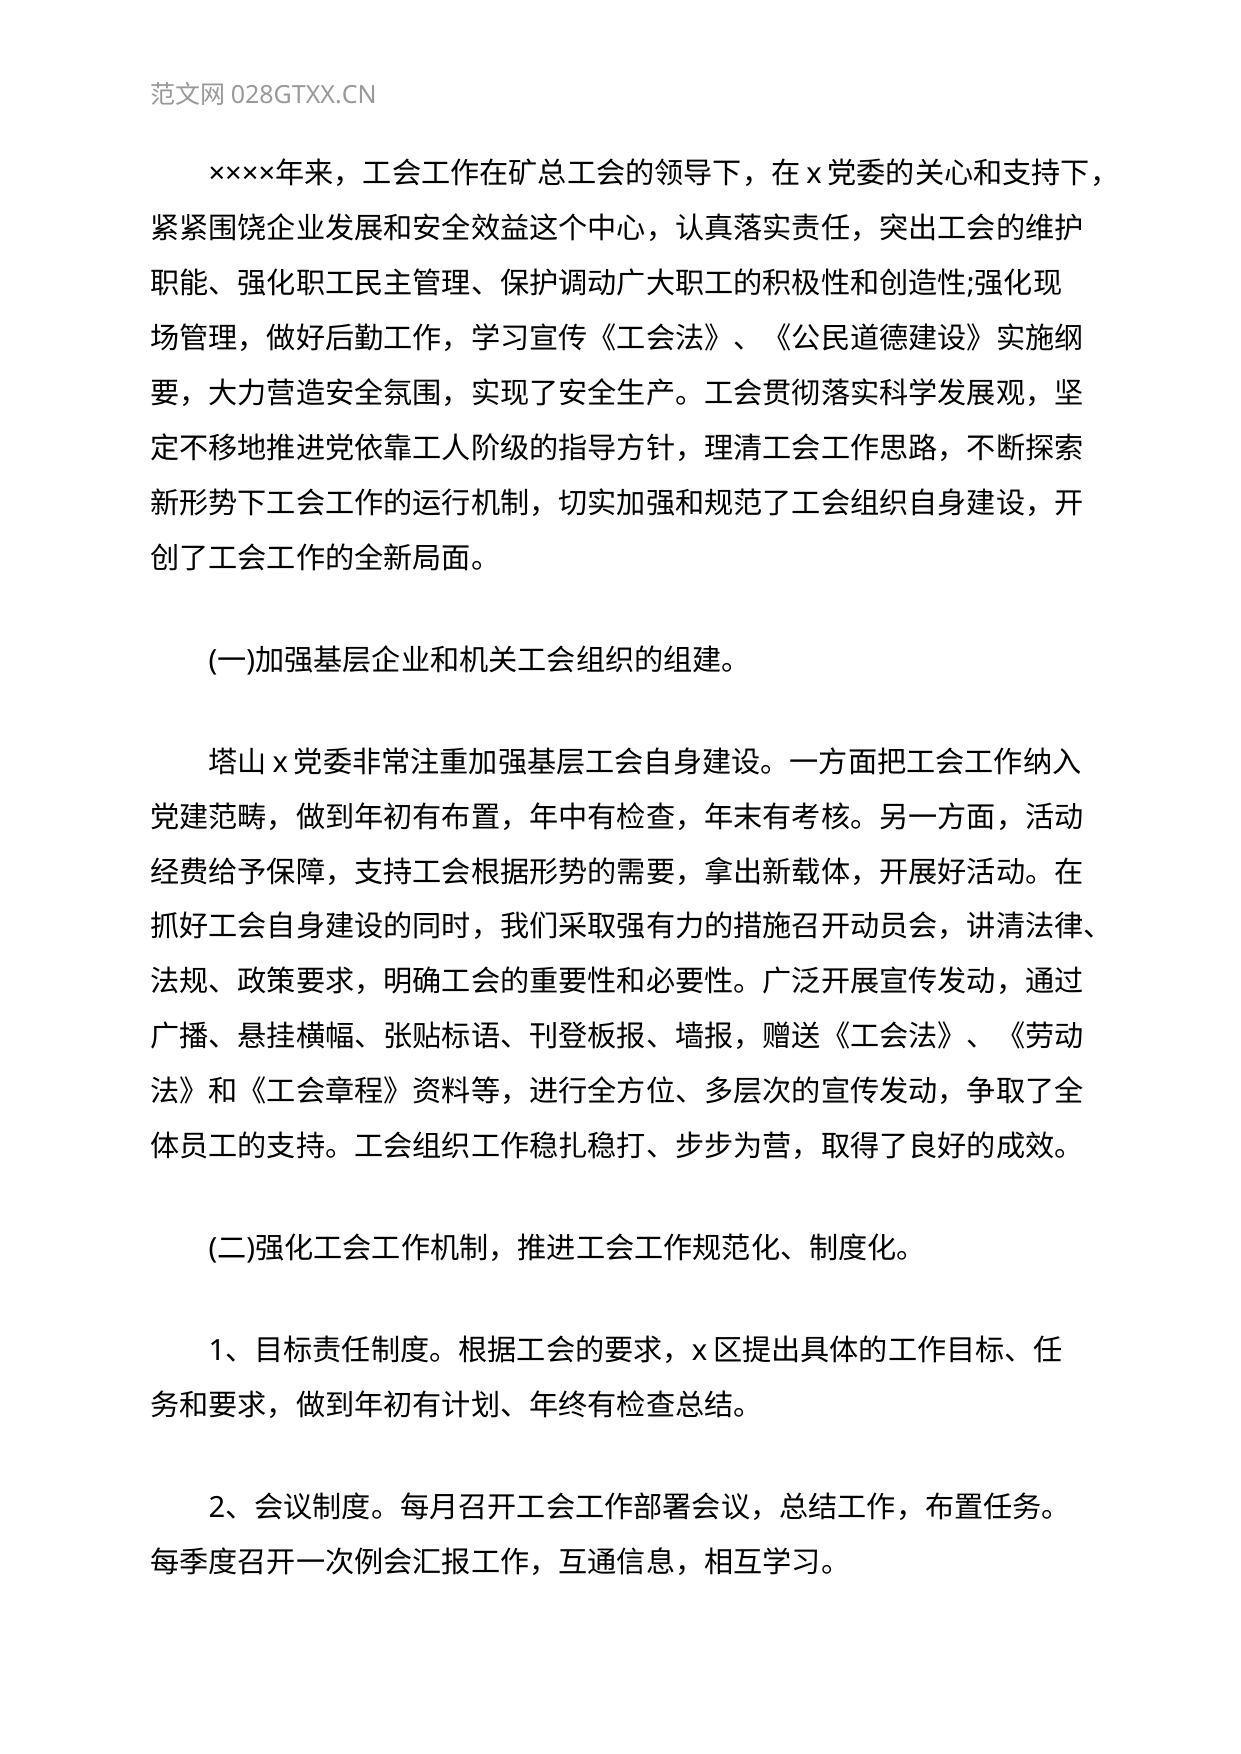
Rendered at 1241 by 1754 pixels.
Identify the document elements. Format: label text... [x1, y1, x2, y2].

text 1、目标责任制度。根据工会的要求，x区提出具体的工作目标、任务和要求，做到年初有计划、年终有检查总结。 [150, 1326, 1090, 1424]
text 塔山x党委非常注重加强基层工会自身建设。一方面把工会工作纳入党建范畴，做到年初有布置，年中有检查，年末有考核。另一方面，活动经费给予保障，支持工会根据形势的需要，拿出新载体，开展好活动。在抓好工会自身建设的同时，我们采取强有力的措施召开动员会，讲清法律、法规、政策要求，明确工会的重要性和必要性。广泛开展宣传发动，通过广播、悬挂横幅、张贴标语、刊登板报、墙报，赠送《工会法》、《劳动法》和《工会章程》资料等，进行全方位、多层次的宣传发动，争取了全体员工的支持。工会组织工作稳扎稳打、步步为营，取得了良好的成效。 [150, 738, 1090, 1165]
text 2、会议制度。每月召开工会工作部署会议，总结工作，布置任务。每季度召开一次例会汇报工作，互通信息，相互学习。 [150, 1483, 1090, 1580]
text (一)加强基层企业和机关工会组织的组建。 [150, 636, 1090, 679]
text ××××年来，工会工作在矿总工会的领导下，在x党委的关心和支持下，紧紧围饶企业发展和安全效益这个中心，认真落实责任，突出工会的维护职能、强化职工民主管理、保护调动广大职工的积极性和创造性;强化现场管理，做好后勤工作，学习宣传《工会法》、《公民道德建设》实施纲要，大力营造安全氛围，实现了安全生产。工会贯彻落实科学发展观，坚定不移地推进党依靠工人阶级的指导方针，理清工会工作思路，不断探索新形势下工会工作的运行机制，切实加强和规范了工会组织自身建设，开创了工会工作的全新局面。 [150, 150, 1090, 577]
text (二)强化工会工作机制，推进工会工作规范化、制度化。 [150, 1224, 1090, 1267]
